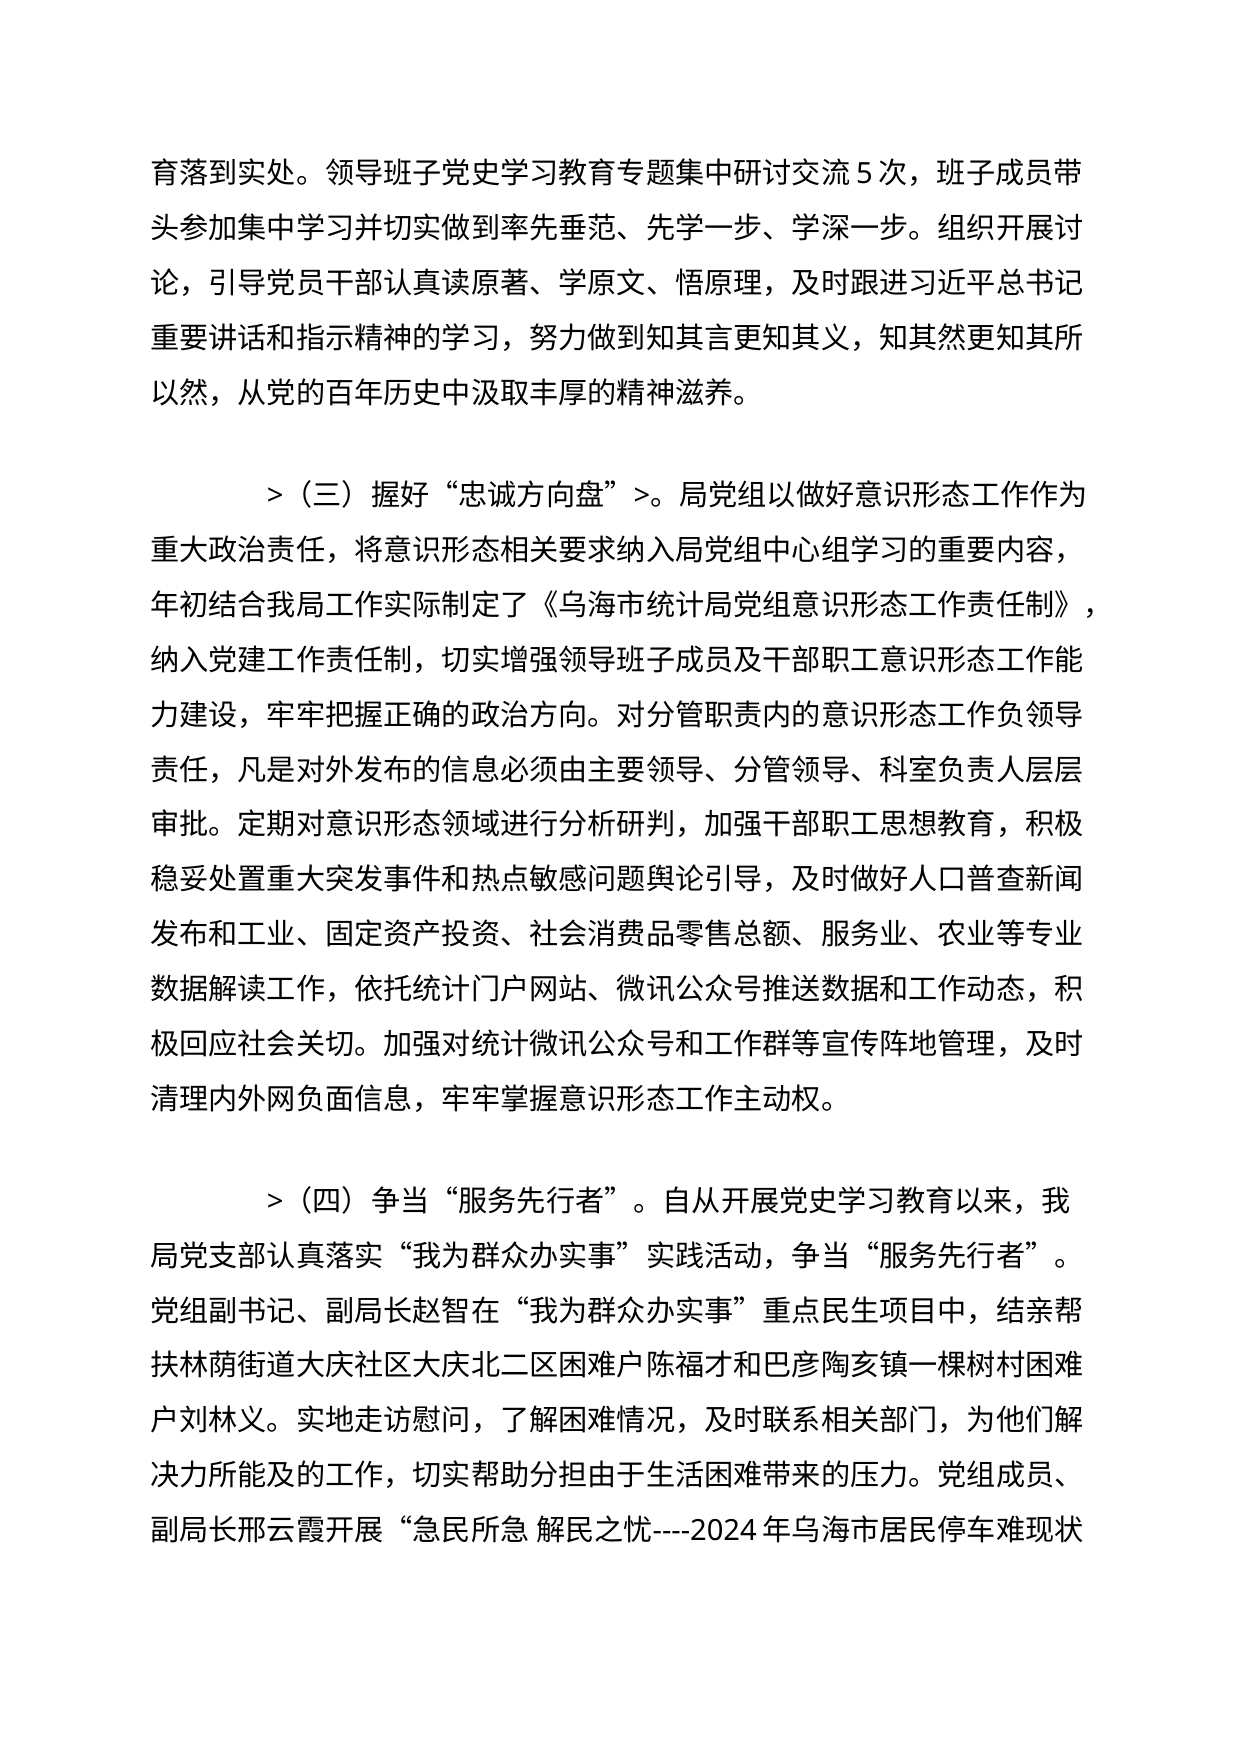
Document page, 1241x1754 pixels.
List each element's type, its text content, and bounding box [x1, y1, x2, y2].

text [150, 1177, 1090, 1549]
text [150, 150, 1090, 412]
text >（三）握好“忠诚方向盘”>。局党组以做好意识形态工作作为重大政治责任，将意识形态相关要求纳入局党组中心组学习的重要内容，年初结合我局工作实际制定了《乌海市统计局党组意识形态工作责任制》，纳入党建工作责任制，切实增强领导班子成员及干部职工意识形态工作能力建设，牢牢把握正确的政治方向。对分管职责内的意识形态工作负领导责任，凡是对外发布的信息必须由主要领导、分管领导、科室负责人层层审批。定期对意识形态领域进行分析研判，加强干部职工思想教育，积极稳妥处置重大突发事件和热点敏感问题舆论引导，及时做好人口普查新闻发布和工业、固定资产投资、社会消费品零售总额、服务业、农业等专业数据解读工作，依托统计门户网站、微讯公众号推送数据和工作动态，积极回应社会关切。加强对统计微讯公众号和工作群等宣传阵地管理，及时清理内外网负面信息，牢牢掌握意识形态工作主动权。 [150, 471, 1090, 1118]
